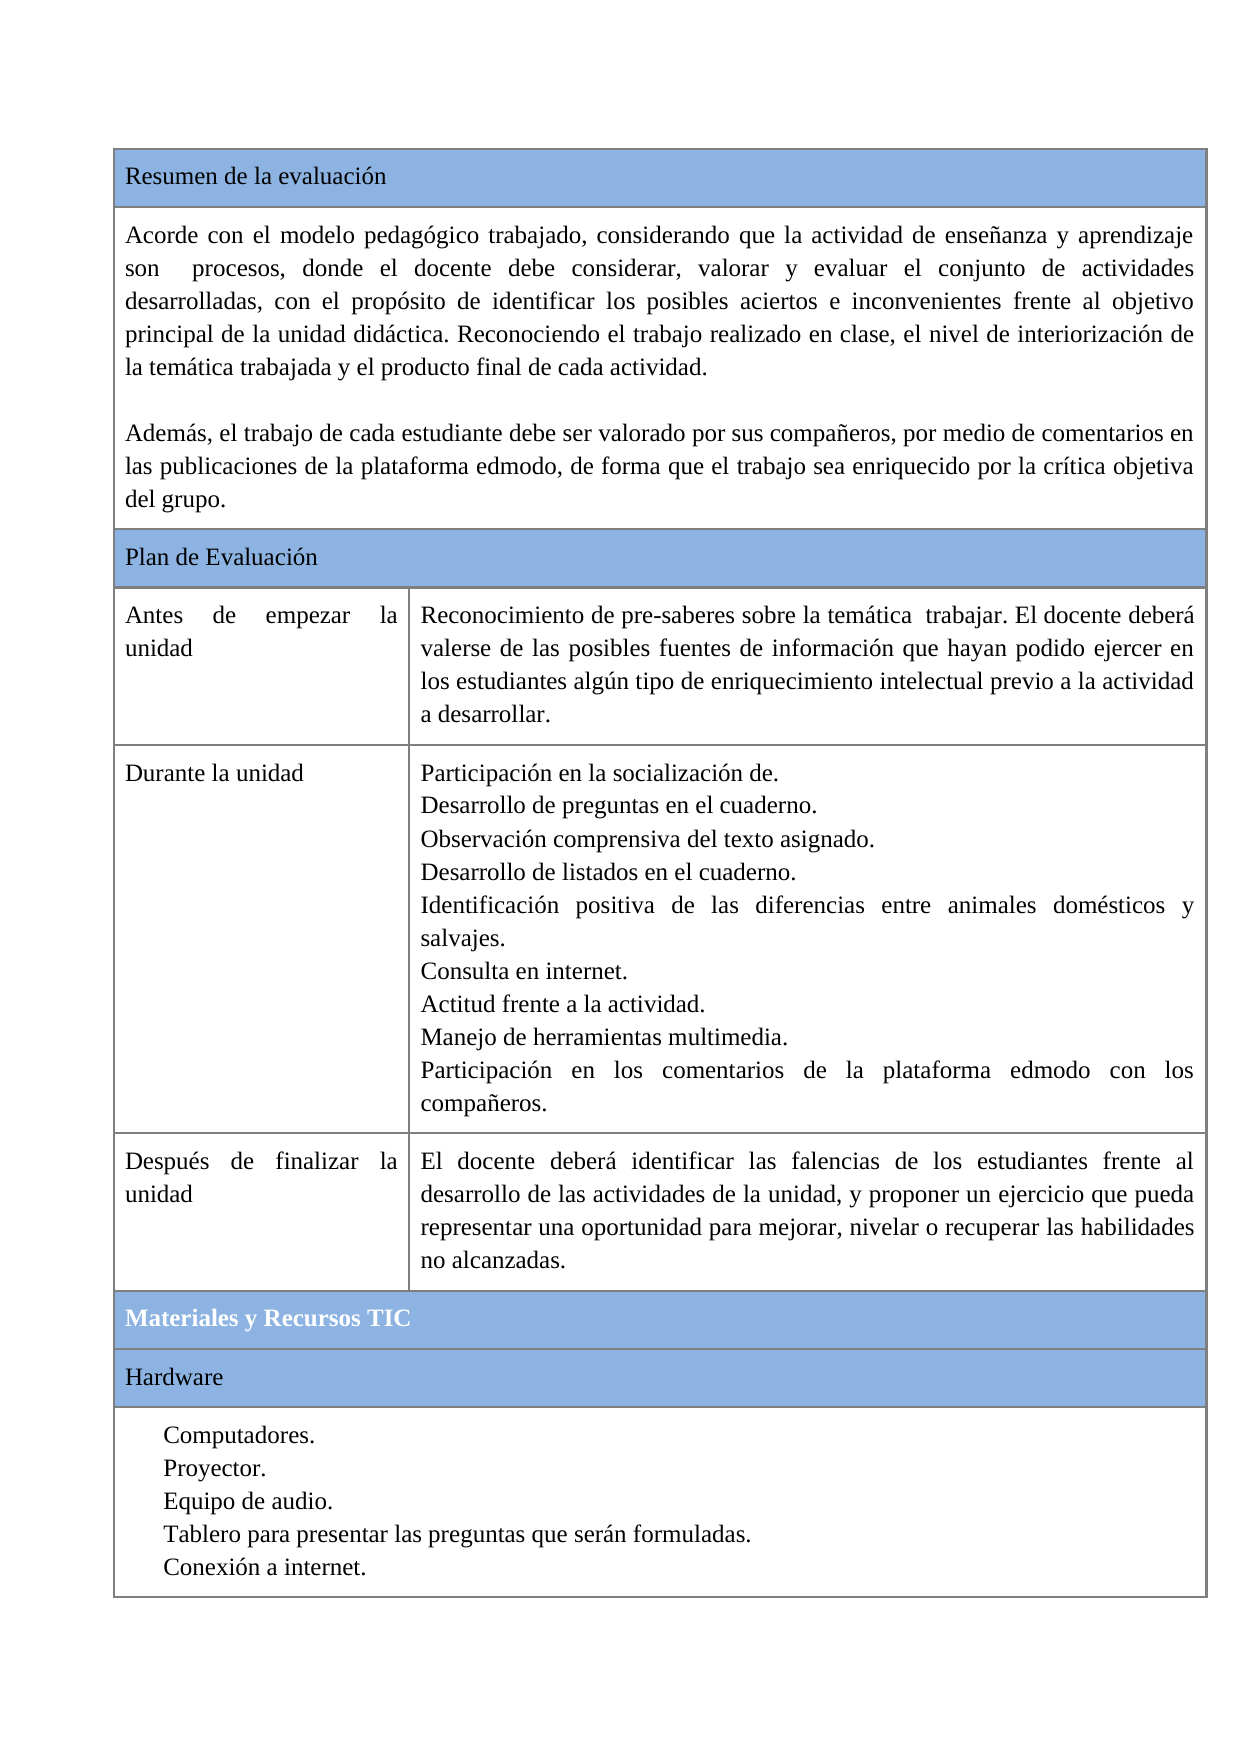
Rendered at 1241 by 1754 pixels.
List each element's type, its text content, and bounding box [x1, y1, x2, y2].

table_cell Después de finalizar la unidad [115, 1134, 408, 1289]
table_cell Durante la unidad [115, 746, 408, 1132]
table_cell Resumen de la evaluación [115, 150, 1205, 206]
table_cell Materiales y Recursos TIC [115, 1292, 1205, 1348]
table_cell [115, 1408, 1205, 1596]
table_cell Antes de empezar la unidad [115, 589, 408, 744]
table_cell Reconocimiento de pre-saberes sobre la temática trabajar. El docente deberá valerse de las posibles fuentes de información que hayan podido ejercer en los estudiantes algún tipo de enriquecimiento intelectual previo a la actividad a desarrollar. [410, 589, 1205, 744]
table_cell Participación en la socialización de. Desarrollo de preguntas en el cuaderno. Observación comprensiva del texto asignado. Desarrollo de listados en el cuaderno. Identificación positiva de las diferencias entre animales domésticos y salvajes. Consulta en internet. Actitud frente a la actividad. Manejo de herramientas multimedia. Participación en los comentarios de la plataforma edmodo con los compañeros. [410, 746, 1205, 1132]
table_cell Plan de Evaluación [115, 530, 1205, 586]
table_cell Hardware [115, 1350, 1205, 1406]
table_cell El docente deberá identificar las falencias de los estudiantes frente al desarrollo de las actividades de la unidad, y proponer un ejercicio que pueda representar una oportunidad para mejorar, nivelar o recuperar las habilidades no alcanzadas. [410, 1134, 1205, 1289]
table_cell Acorde con el modelo pedagógico trabajado, considerando que la actividad de enseñanza y aprendizaje son procesos, donde el docente debe considerar, valorar y evaluar el conjunto de actividades desarrolladas, con el propósito de identificar los posibles aciertos e inconvenientes frente al objetivo principal de la unidad didáctica. Reconociendo el trabajo realizado en clase, el nivel de interiorización de la temática trabajada y el producto final de cada actividad. Además, el trabajo de cada estudiante debe ser valorado por sus compañeros, por medio de comentarios en las publicaciones de la plataforma edmodo, de forma que el trabajo sea enriquecido por la crítica objetiva del grupo. [115, 208, 1205, 528]
